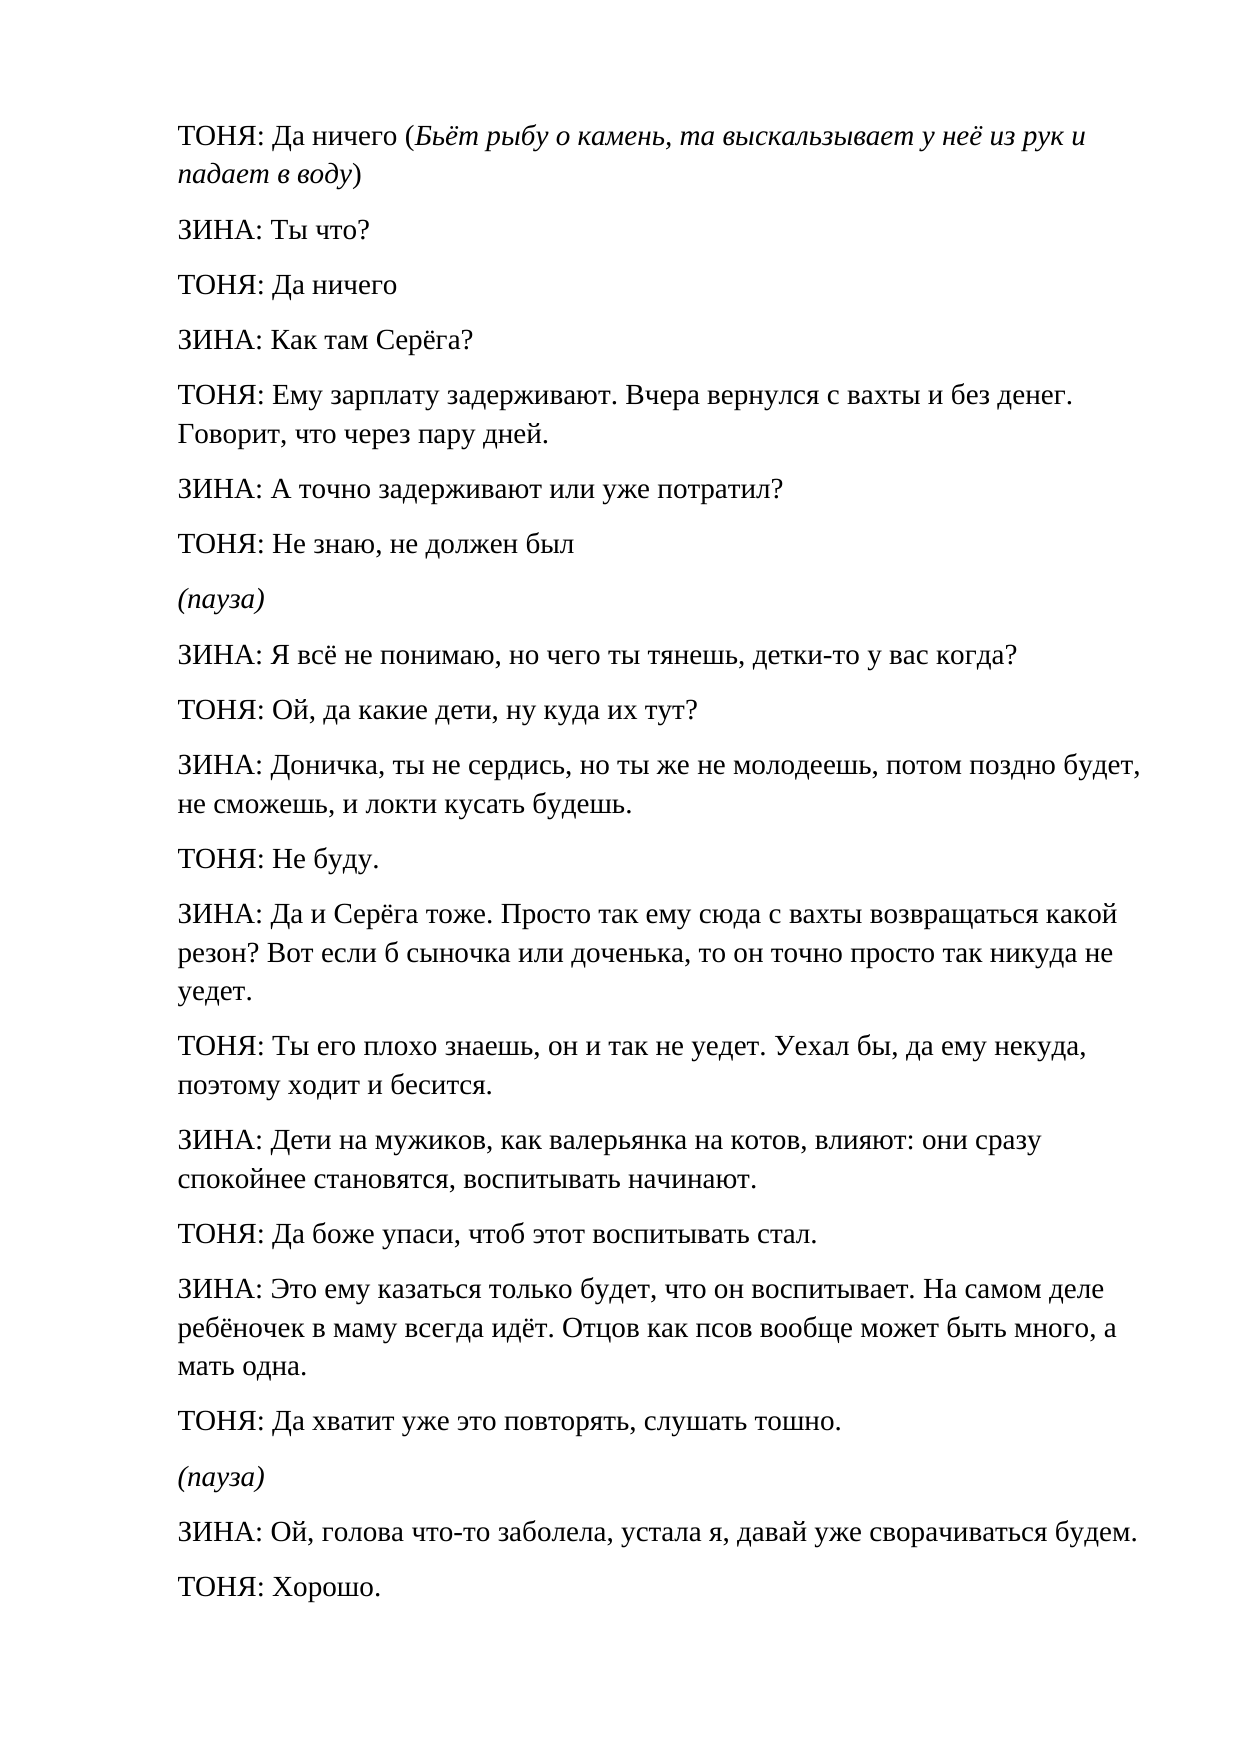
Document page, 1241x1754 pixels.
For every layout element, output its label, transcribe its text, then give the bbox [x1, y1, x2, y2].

text ЗИНА: Как там Серёга? [177, 322, 1152, 356]
text ЗИНА: Да и Серёга тоже. Просто так ему сюда с вахты возвращаться какой резон? Вот если б сыночка или доченька, то он точно просто так никуда не уедет. [177, 896, 1152, 1007]
text ЗИНА: А точно задерживают или уже потратил? [177, 471, 1152, 505]
text ЗИНА: Я всё не понимаю, но чего ты тянешь, детки-то у вас когда? [177, 637, 1152, 670]
text ТОНЯ: Хорошо. [177, 1569, 1152, 1603]
text ТОНЯ: Не буду. [177, 841, 1152, 874]
text ЗИНА: Ты что? [177, 212, 1152, 245]
text ТОНЯ: Да ничего (Бьёт рыбу о камень, та выскальзывает у неё из рук и падает в воду) [177, 118, 1152, 190]
text ЗИНА: Дети на мужиков, как валерьянка на котов, влияют: они сразу спокойнее становятся, воспитывать начинают. [177, 1122, 1152, 1194]
text ТОНЯ: Да ничего [177, 267, 1152, 301]
text ТОНЯ: Ему зарплату задерживают. Вчера вернулся с вахты и без денег. Говорит, что через пару дней. [177, 377, 1152, 449]
text (пауза) [177, 1459, 1152, 1492]
text ТОНЯ: Не знаю, не должен был [177, 526, 1152, 560]
text ТОНЯ: Ой, да какие дети, ну куда их тут? [177, 692, 1152, 726]
text ТОНЯ: Да хватит уже это повторять, слушать тошно. [177, 1403, 1152, 1437]
text ТОНЯ: Да боже упаси, чтоб этот воспитывать стал. [177, 1216, 1152, 1249]
text ЗИНА: Ой, голова что-то заболела, устала я, давай уже сворачиваться будем. [177, 1514, 1152, 1547]
text ЗИНА: Доничка, ты не сердись, но ты же не молодеешь, потом поздно будет, не сможешь, и локти кусать будешь. [177, 747, 1152, 819]
text ЗИНА: Это ему казаться только будет, что он воспитывает. На самом деле ребёночек в маму всегда идёт. Отцов как псов вообще может быть много, а мать одна. [177, 1271, 1152, 1382]
text ТОНЯ: Ты его плохо знаешь, он и так не уедет. Уехал бы, да ему некуда, поэтому ходит и бесится. [177, 1028, 1152, 1101]
text (пауза) [177, 582, 1152, 615]
